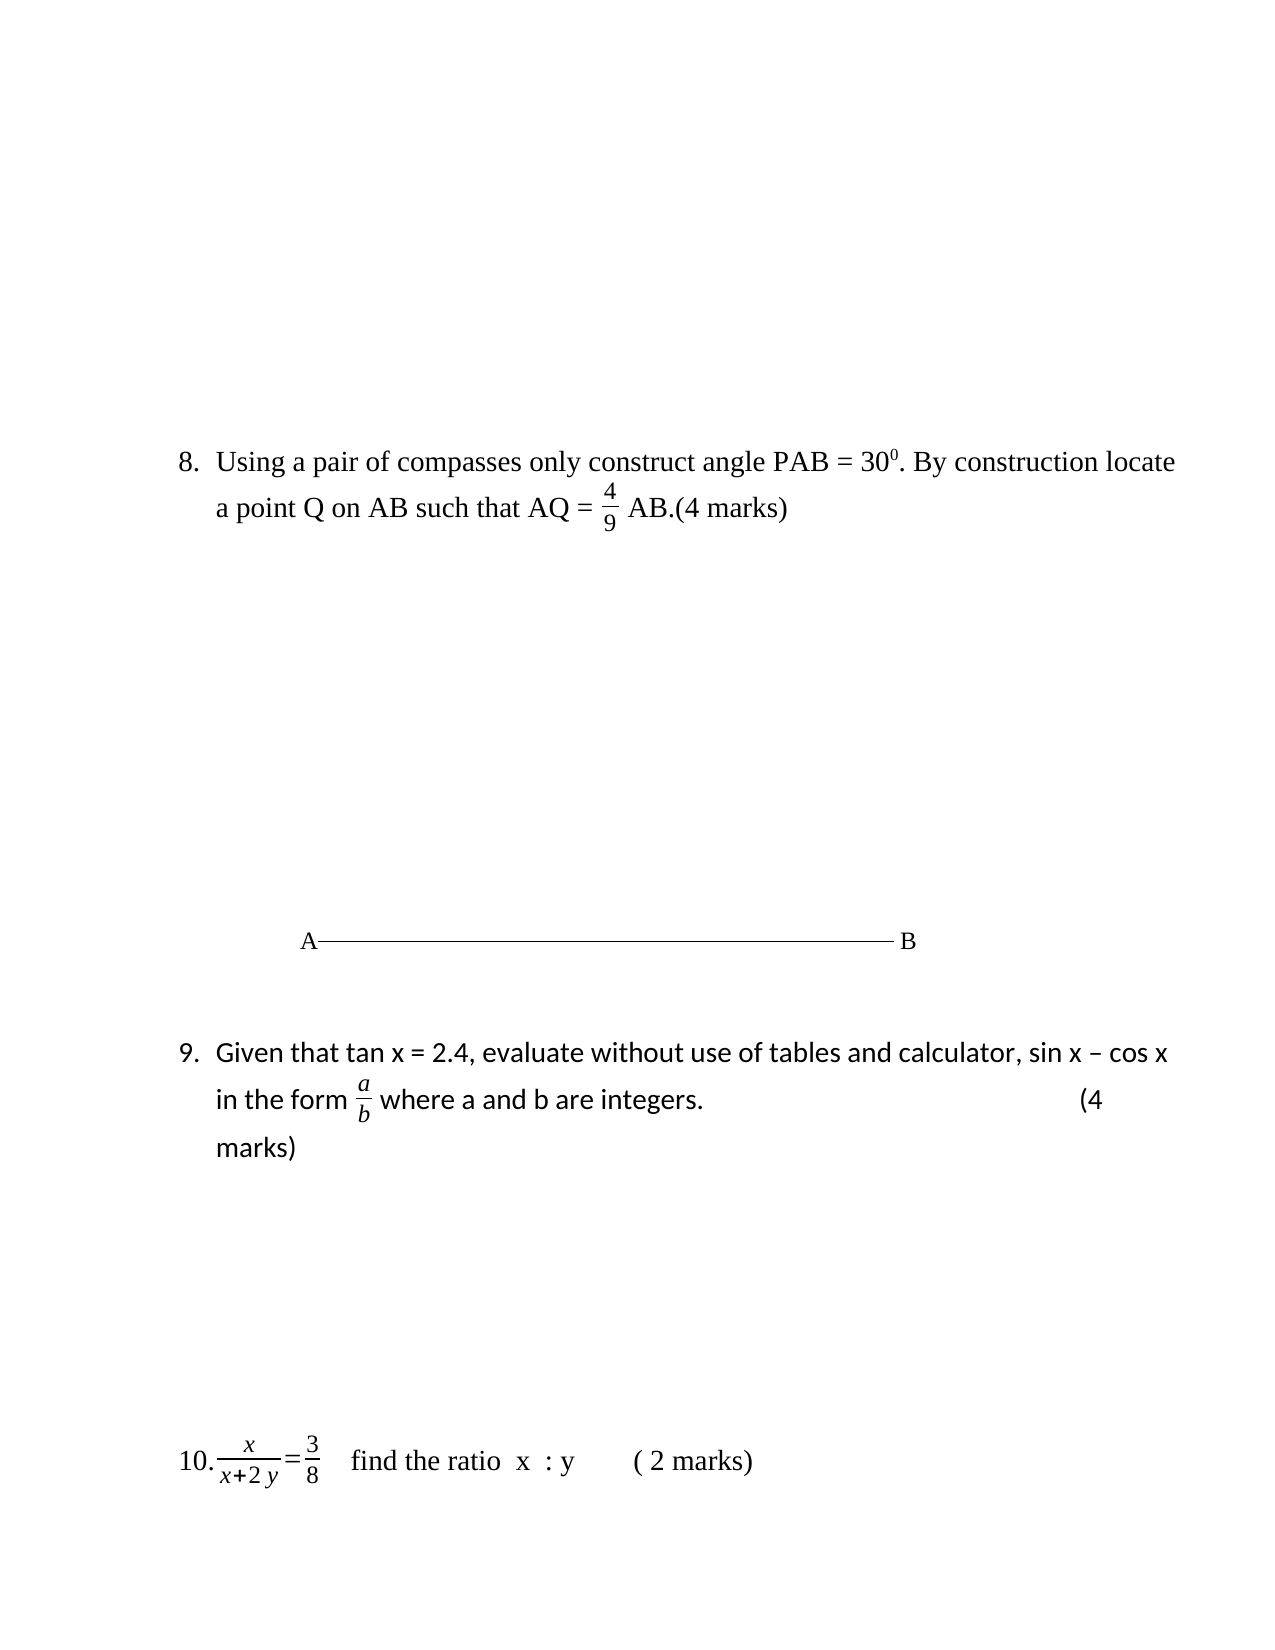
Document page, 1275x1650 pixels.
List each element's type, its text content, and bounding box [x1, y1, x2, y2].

text A B [150, 926, 1191, 955]
list Given that tan x = 2.4, evaluate without use of tables and calculator, sin x – cos x in the form where a and b are integers. (4 marks) [178, 1034, 1191, 1164]
list Using a pair of compasses only construct angle PAB = 300. By construction locate a point Q on AB such that AQ = AB.(4 marks) [178, 444, 1191, 537]
list find the ratio x : y ( 2 marks) [178, 1430, 1191, 1489]
